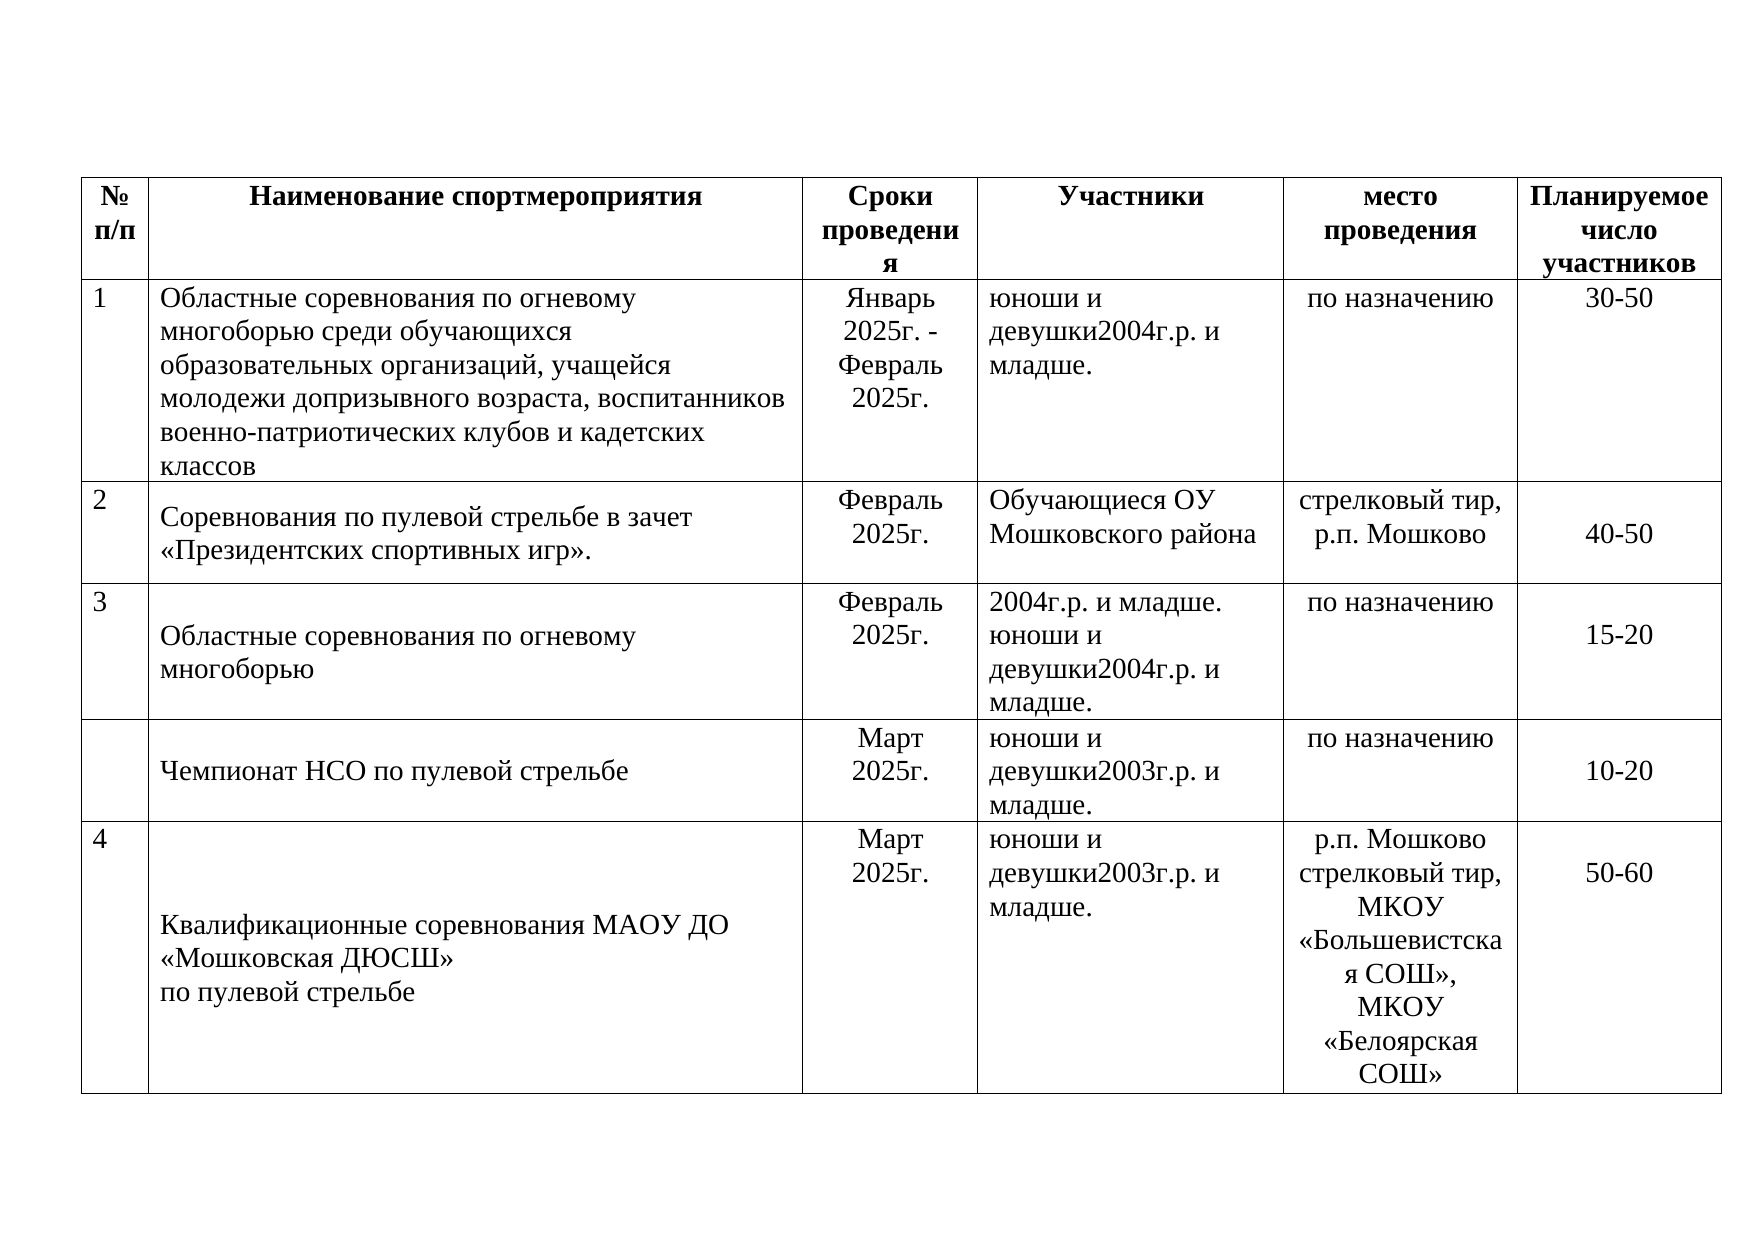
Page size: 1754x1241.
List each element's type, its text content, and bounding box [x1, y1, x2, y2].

table_cell Февраль 2025г. [803, 584, 977, 719]
table_cell Март 2025г. [803, 822, 977, 1093]
table_cell 50-60 [1518, 822, 1721, 1093]
table_header Планируемое число участников [1518, 178, 1721, 279]
table_header Наименование спортмероприятия [149, 178, 802, 279]
table_cell Квалификационные соревнования МАОУ ДО «Мошковская ДЮСШ» по пулевой стрельбе [149, 822, 802, 1093]
table_cell 2 [82, 482, 148, 583]
table_cell 15-20 [1518, 584, 1721, 719]
table_cell Февраль 2025г. [803, 482, 977, 583]
table_cell 3 [82, 584, 148, 719]
table_cell Областные соревнования по огневому многоборью среди обучающихся образовательных организаций, учащейся молодежи допризывного возраста, воспитанников военно-патриотических клубов и кадетских классов [149, 280, 802, 481]
table_cell Чемпионат НСО по пулевой стрельбе [149, 720, 802, 821]
table_cell 30-50 [1518, 280, 1721, 481]
table_cell Март 2025г. [803, 720, 977, 821]
table_cell Соревнования по пулевой стрельбе в зачет «Президентских спортивных игр». [149, 482, 802, 583]
table_cell по назначению [1284, 584, 1517, 719]
table_header Участники [978, 178, 1283, 279]
table_cell р.п. Мошково стрелковый тир, МКОУ «Большевистская СОШ», МКОУ «Белоярская СОШ» [1284, 822, 1517, 1093]
table_header № п/п [82, 178, 148, 279]
table_cell Областные соревнования по огневому многоборью [149, 584, 802, 719]
table_cell по назначению [1284, 720, 1517, 821]
table_cell 10-20 [1518, 720, 1721, 821]
table_cell юноши и девушки2004г.р. и младше. [978, 280, 1283, 481]
table_cell Январь 2025г. - Февраль 2025г. [803, 280, 977, 481]
table_cell Обучающиеся ОУ Мошковского района [978, 482, 1283, 583]
table_cell 4 [82, 822, 148, 1093]
table_cell 40-50 [1518, 482, 1721, 583]
table_cell 1 [82, 280, 148, 481]
table_cell юноши и девушки2003г.р. и младше. [978, 822, 1283, 1093]
table_header Сроки проведения [803, 178, 977, 279]
table_cell 2004г.р. и младше. юноши и девушки2004г.р. и младше. [978, 584, 1283, 719]
table_cell стрелковый тир, р.п. Мошково [1284, 482, 1517, 583]
table_cell юноши и девушки2003г.р. и младше. [978, 720, 1283, 821]
table_cell [82, 720, 148, 821]
table_header место проведения [1284, 178, 1517, 279]
table_cell по назначению [1284, 280, 1517, 481]
